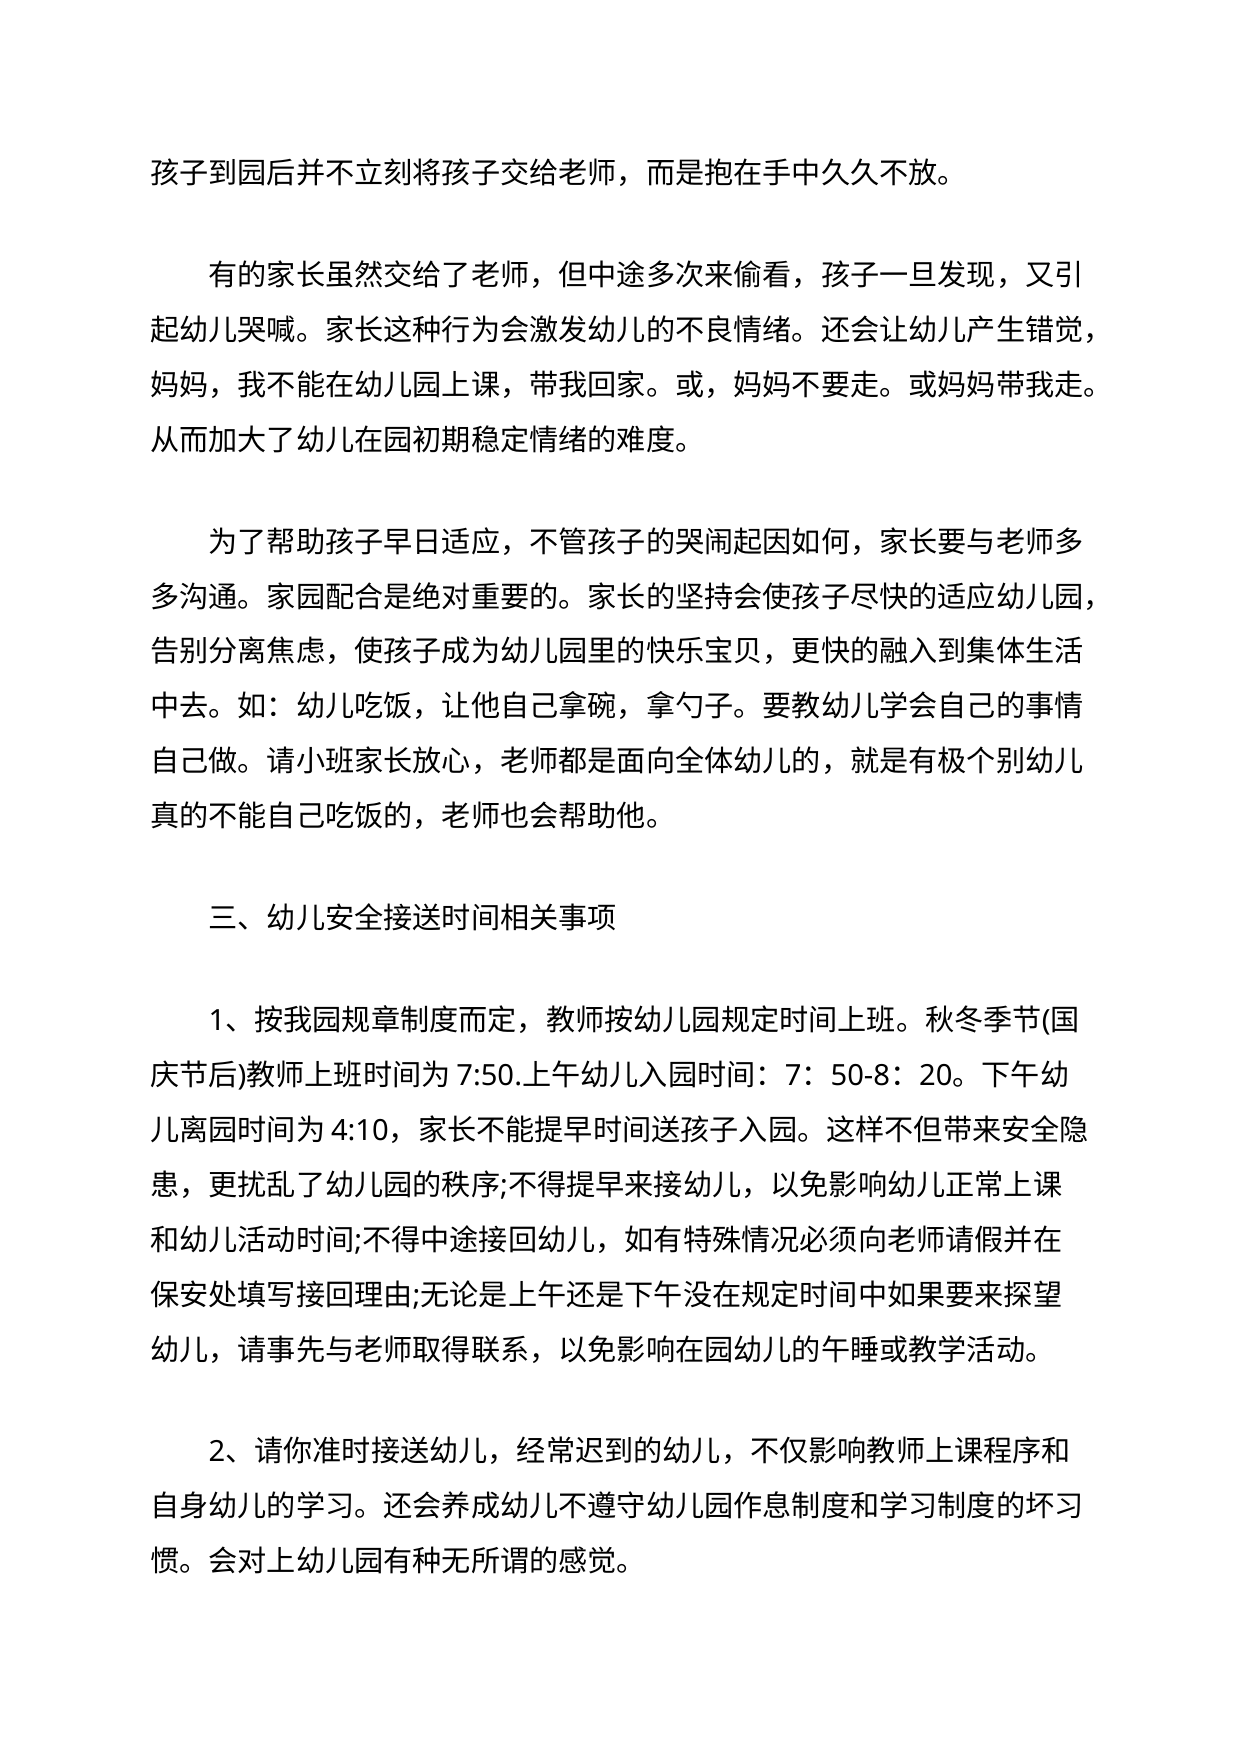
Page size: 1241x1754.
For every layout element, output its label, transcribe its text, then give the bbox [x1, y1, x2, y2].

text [150, 150, 1090, 192]
text 2、请你准时接送幼儿，经常迟到的幼儿，不仅影响教师上课程序和自身幼儿的学习。还会养成幼儿不遵守幼儿园作息制度和学习制度的坏习惯。会对上幼儿园有种无所谓的感觉。 [150, 1428, 1090, 1580]
text 有的家长虽然交给了老师，但中途多次来偷看，孩子一旦发现，又引起幼儿哭喊。家长这种行为会激发幼儿的不良情绪。还会让幼儿产生错觉，妈妈，我不能在幼儿园上课，带我回家。或，妈妈不要走。或妈妈带我走。从而加大了幼儿在园初期稳定情绪的难度。 [150, 252, 1090, 459]
text 为了帮助孩子早日适应，不管孩子的哭闹起因如何，家长要与老师多多沟通。家园配合是绝对重要的。家长的坚持会使孩子尽快的适应幼儿园，告别分离焦虑，使孩子成为幼儿园里的快乐宝贝，更快的融入到集体生活中去。如：幼儿吃饭，让他自己拿碗，拿勺子。要教幼儿学会自己的事情自己做。请小班家长放心，老师都是面向全体幼儿的，就是有极个别幼儿真的不能自己吃饭的，老师也会帮助他。 [150, 518, 1090, 835]
text 三、幼儿安全接送时间相关事项 [150, 894, 1090, 937]
text 1、按我园规章制度而定，教师按幼儿园规定时间上班。秋冬季节(国庆节后)教师上班时间为7:50.上午幼儿入园时间：7：50-8：20。下午幼儿离园时间为4:10，家长不能提早时间送孩子入园。这样不但带来安全隐患，更扰乱了幼儿园的秩序;不得提早来接幼儿，以免影响幼儿正常上课和幼儿活动时间;不得中途接回幼儿，如有特殊情况必须向老师请假并在保安处填写接回理由;无论是上午还是下午没在规定时间中如果要来探望幼儿，请事先与老师取得联系，以免影响在园幼儿的午睡或教学活动。 [150, 996, 1090, 1368]
